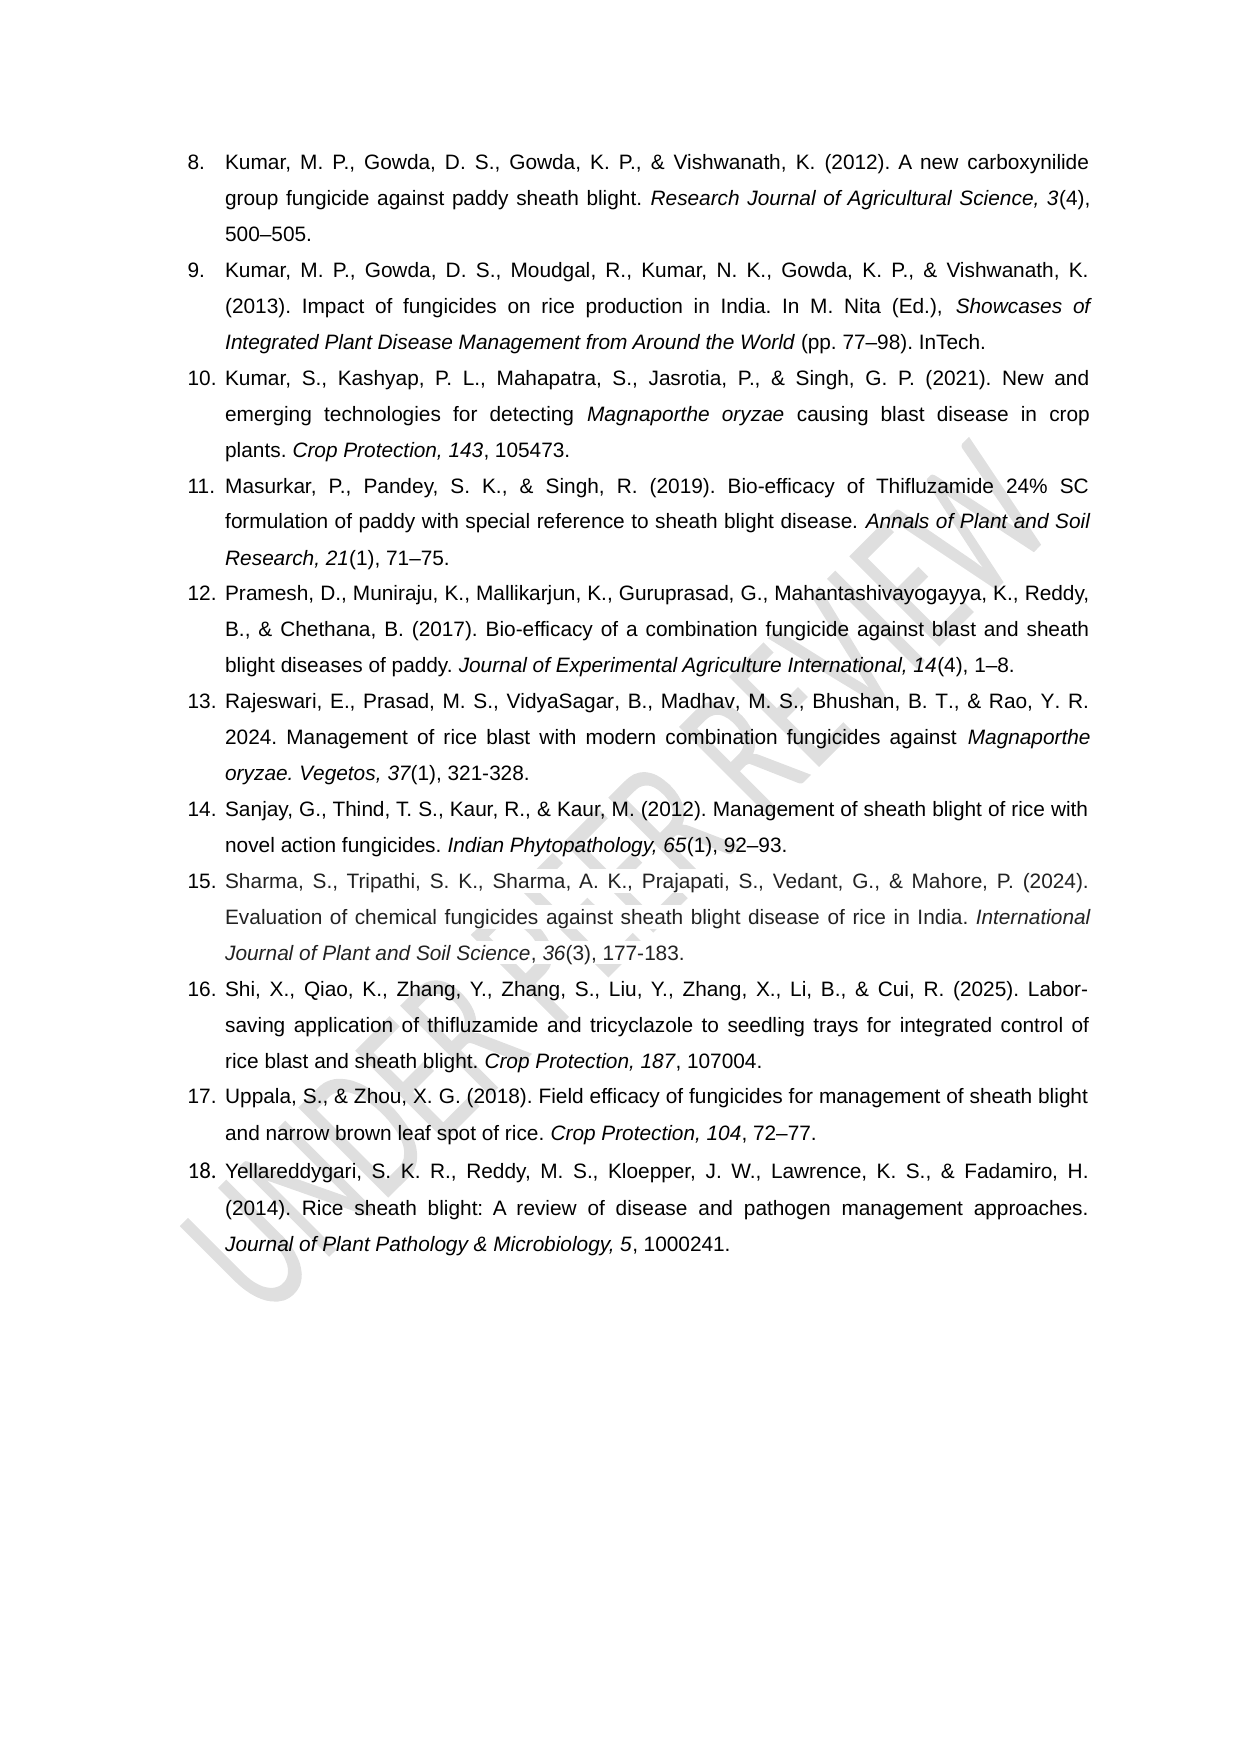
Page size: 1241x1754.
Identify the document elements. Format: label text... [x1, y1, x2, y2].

list Sanjay, G., Thind, T. S., Kaur, R., & Kaur, M. (2012). Management of sheath blight of rice with novel action fungicides. Indian Phytopathology, 65(1), 92–93. [187, 797, 1090, 857]
list Sharma, S., Tripathi, S. K., Sharma, A. K., Prajapati, S., Vedant, G., & Mahore, P. (2024). Evaluation of chemical fungicides against sheath blight disease of rice in India. International Journal of Plant and Soil Science, 36(3), 177-183. [187, 869, 1090, 964]
list Uppala, S., & Zhou, X. G. (2018). Field efficacy of fungicides for management of sheath blight and narrow brown leaf spot of rice. Crop Protection, 104, 72–77. [187, 1084, 1090, 1144]
list Kumar, S., Kashyap, P. L., Mahapatra, S., Jasrotia, P., & Singh, G. P. (2021). New and emerging technologies for detecting Magnaporthe oryzae causing blast disease in crop plants. Crop Protection, 143, 105473. [187, 366, 1090, 461]
list Shi, X., Qiao, K., Zhang, Y., Zhang, S., Liu, Y., Zhang, X., Li, B., & Cui, R. (2025). Labor-saving application of thifluzamide and tricyclazole to seedling trays for integrated control of rice blast and sheath blight. Crop Protection, 187, 107004. [187, 977, 1090, 1072]
list Yellareddygari, S. K. R., Reddy, M. S., Kloepper, J. W., Lawrence, K. S., & Fadamiro, H. (2014). Rice sheath blight: A review of disease and pathogen management approaches. Journal of Plant Pathology & Microbiology, 5, 1000241. [187, 1156, 1090, 1256]
list Pramesh, D., Muniraju, K., Mallikarjun, K., Guruprasad, G., Mahantashivayogayya, K., Reddy, B., & Chethana, B. (2017). Bio-efficacy of a combination fungicide against blast and sheath blight diseases of paddy. Journal of Experimental Agriculture International, 14(4), 1–8. [187, 581, 1090, 677]
list Kumar, M. P., Gowda, D. S., Moudgal, R., Kumar, N. K., Gowda, K. P., & Vishwanath, K. (2013). Impact of fungicides on rice production in India. In M. Nita (Ed.), Showcases of Integrated Plant Disease Management from Around the World (pp. 77–98). InTech. [187, 258, 1090, 354]
list Rajeswari, E., Prasad, M. S., VidyaSagar, B., Madhav, M. S., Bhushan, B. T., & Rao, Y. R. 2024. Management of rice blast with modern combination fungicides against Magnaporthe oryzae. Vegetos, 37(1), 321-328. [187, 689, 1090, 785]
list Kumar, M. P., Gowda, D. S., Gowda, K. P., & Vishwanath, K. (2012). A new carboxynilide group fungicide against paddy sheath blight. Research Journal of Agricultural Science, 3(4), 500–505. [187, 150, 1090, 246]
list Masurkar, P., Pandey, S. K., & Singh, R. (2019). Bio-efficacy of Thifluzamide 24% SC formulation of paddy with special reference to sheath blight disease. Annals of Plant and Soil Research, 21(1), 71–75. [187, 473, 1090, 569]
